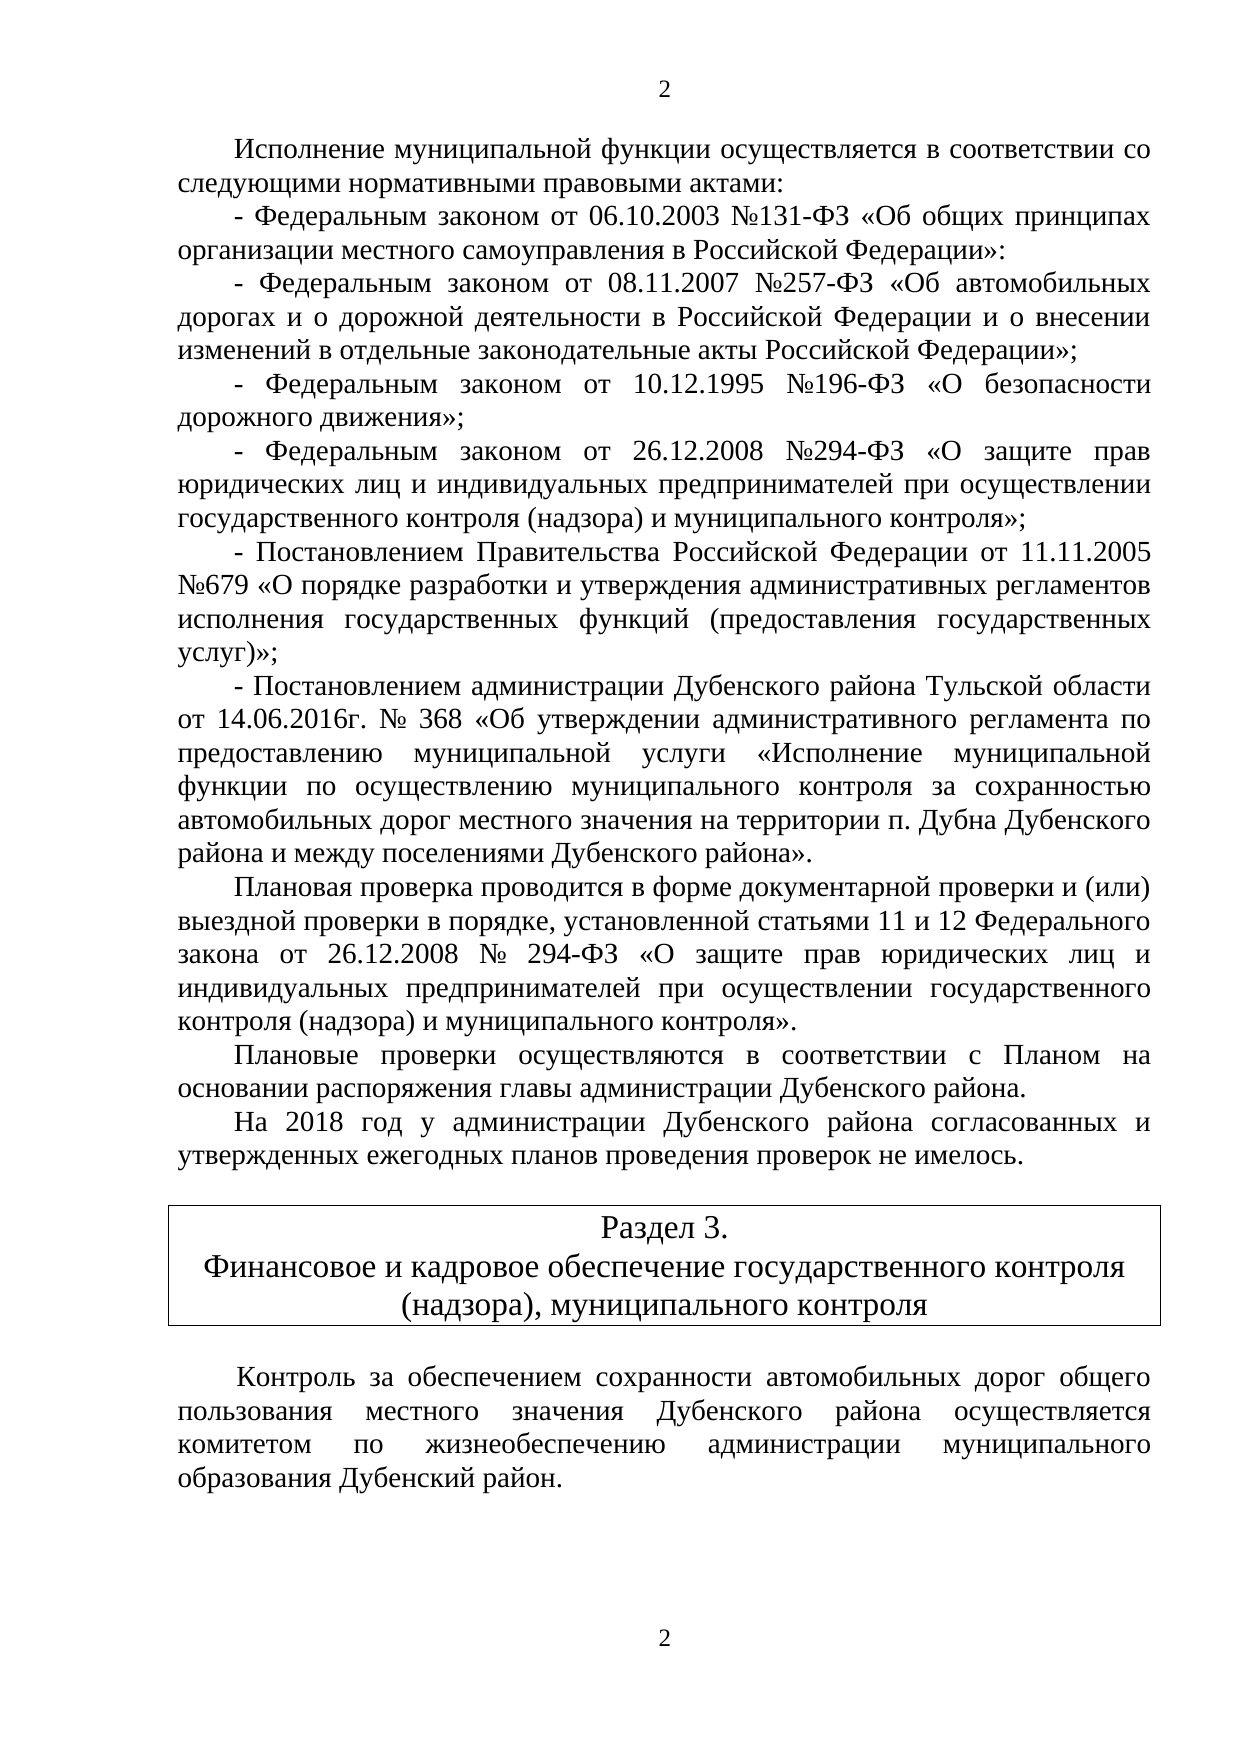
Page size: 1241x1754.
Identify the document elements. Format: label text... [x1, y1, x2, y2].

text Раздел 3. [169, 1206, 1160, 1243]
text - Федеральным законом от 10.12.1995 №196-ФЗ «О безопасности дорожного движения»; [177, 366, 1152, 433]
text - Федеральным законом от 06.10.2003 №131-ФЗ «Об общих принципах организации местного самоуправления в Российской Федерации»: [177, 198, 1152, 265]
text - Постановлением администрации Дубенского района Тульской области от 14.06.2016г. № 368 «Об утверждении административного регламента по предоставлению муниципальной услуги «Исполнение муниципальной функции по осуществлению муниципального контроля за сохранностью автомобильных дорог местного значения на территории п. Дубна Дубенского района и между поселениями Дубенского района». [177, 668, 1152, 869]
text Плановые проверки осуществляются в соответствии с Планом на основании распоряжения главы администрации Дубенского района. [177, 1037, 1152, 1104]
text Исполнение муниципальной функции осуществляется в соответствии со следующими нормативными правовыми актами: [177, 131, 1152, 198]
text - Федеральным законом от 26.12.2008 №294-ФЗ «О защите прав юридических лиц и индивидуальных предпринимателей при осуществлении государственного контроля (надзора) и муниципального контроля»; [177, 433, 1152, 534]
text Финансовое и кадровое обеспечение государственного контроля (надзора), муниципального контроля [169, 1243, 1160, 1325]
text На 2018 год у администрации Дубенского района согласованных и утвержденных ежегодных планов проведения проверок не имелось. [177, 1104, 1152, 1171]
text Контроль за обеспечением сохранности автомобильных дорог общего пользования местного значения Дубенского района осуществляется комитетом по жизнеобеспечению администрации муниципального образования Дубенский район. [177, 1359, 1152, 1493]
text - Федеральным законом от 08.11.2007 №257-ФЗ «Об автомобильных дорогах и о дорожной деятельности в Российской Федерации и о внесении изменений в отдельные законодательные акты Российской Федерации»; [177, 265, 1152, 366]
text - Постановлением Правительства Российской Федерации от 11.11.2005 №679 «О порядке разработки и утверждения административных регламентов исполнения государственных функций (предоставления государственных услуг)»; [177, 534, 1152, 668]
text Плановая проверка проводится в форме документарной проверки и (или) выездной проверки в порядке, установленной статьями 11 и 12 Федерального закона от 26.12.2008 № 294-ФЗ «О защите прав юридических лиц и индивидуальных предпринимателей при осуществлении государственного контроля (надзора) и муниципального контроля». [177, 869, 1152, 1037]
